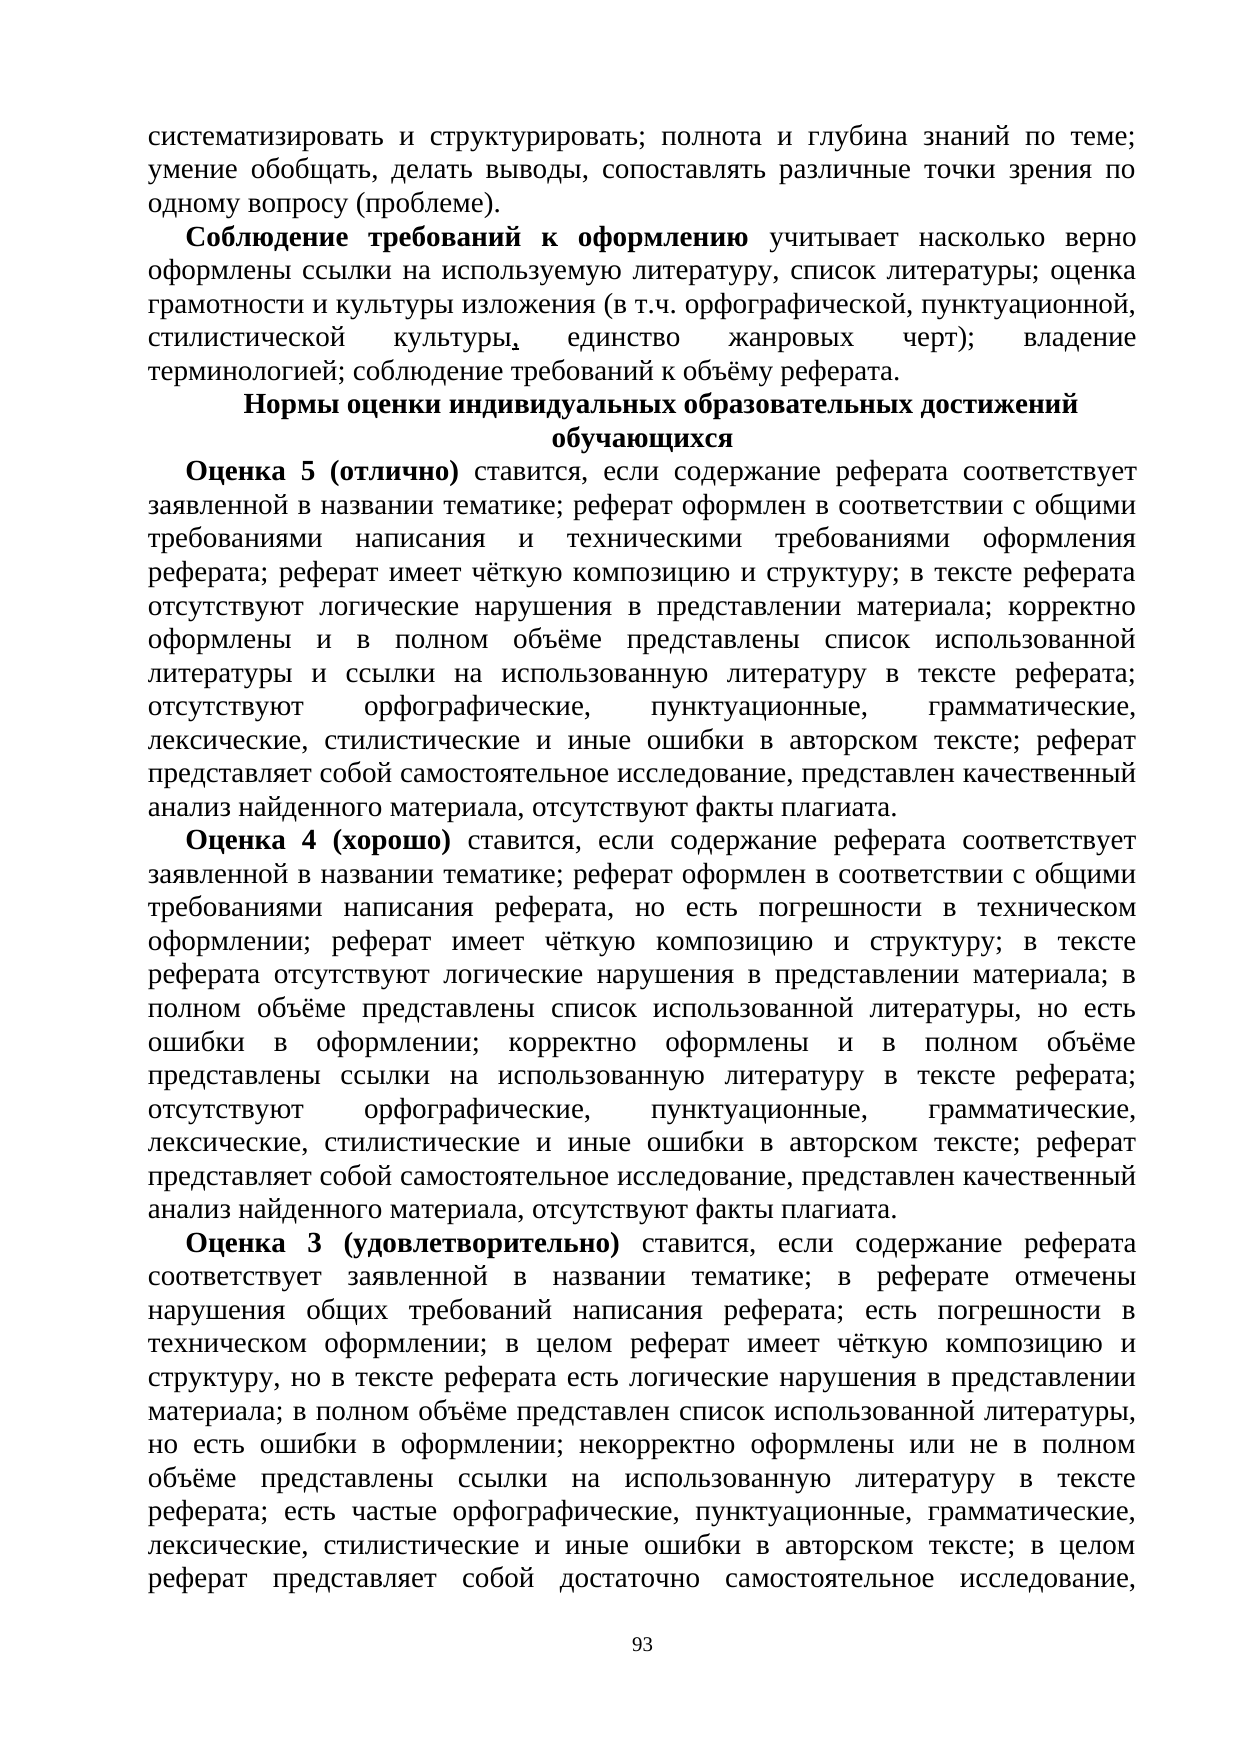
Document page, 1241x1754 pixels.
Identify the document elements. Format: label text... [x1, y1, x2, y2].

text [148, 1225, 1137, 1594]
text Оценка 5 (отлично) ставится, если содержание реферата соответствует заявленной в названии тематике; реферат оформлен в соответствии с общими требованиями написания и техническими требованиями оформления реферата; реферат имеет чёткую композицию и структуру; в тексте реферата отсутствуют логические нарушения в представлении материала; корректно оформлены и в полном объёме представлены список использованной литературы и ссылки на использованную литературу в тексте реферата; отсутствуют орфографические, пунктуационные, грамматические, лексические, стилистические и иные ошибки в авторском тексте; реферат представляет собой самостоятельное исследование, представлен качественный анализ найденного материала, отсутствуют факты плагиата. [148, 453, 1137, 822]
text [148, 118, 1137, 219]
text Оценка 4 (хорошо) ставится, если содержание реферата соответствует заявленной в названии тематике; реферат оформлен в соответствии с общими требованиями написания реферата, но есть погрешности в техническом оформлении; реферат имеет чёткую композицию и структуру; в тексте реферата отсутствуют логические нарушения в представлении материала; в полном объёме представлены список использованной литературы, но есть ошибки в оформлении; корректно оформлены и в полном объёме представлены ссылки на использованную литературу в тексте реферата; отсутствуют орфографические, пунктуационные, грамматические, лексические, стилистические и иные ошибки в авторском тексте; реферат представляет собой самостоятельное исследование, представлен качественный анализ найденного материала, отсутствуют факты плагиата. [148, 822, 1137, 1225]
text Соблюдение требований к оформлению учитывает насколько верно оформлены ссылки на используемую литературу, список литературы; оценка грамотности и культуры изложения (в т.ч. орфографической, пунктуационной, стилистической культуры, единство жанровых черт); владение терминологией; соблюдение требований к объёму реферата. [148, 219, 1137, 386]
text Нормы оценки индивидуальных образовательных достижений обучающихся [148, 386, 1137, 453]
